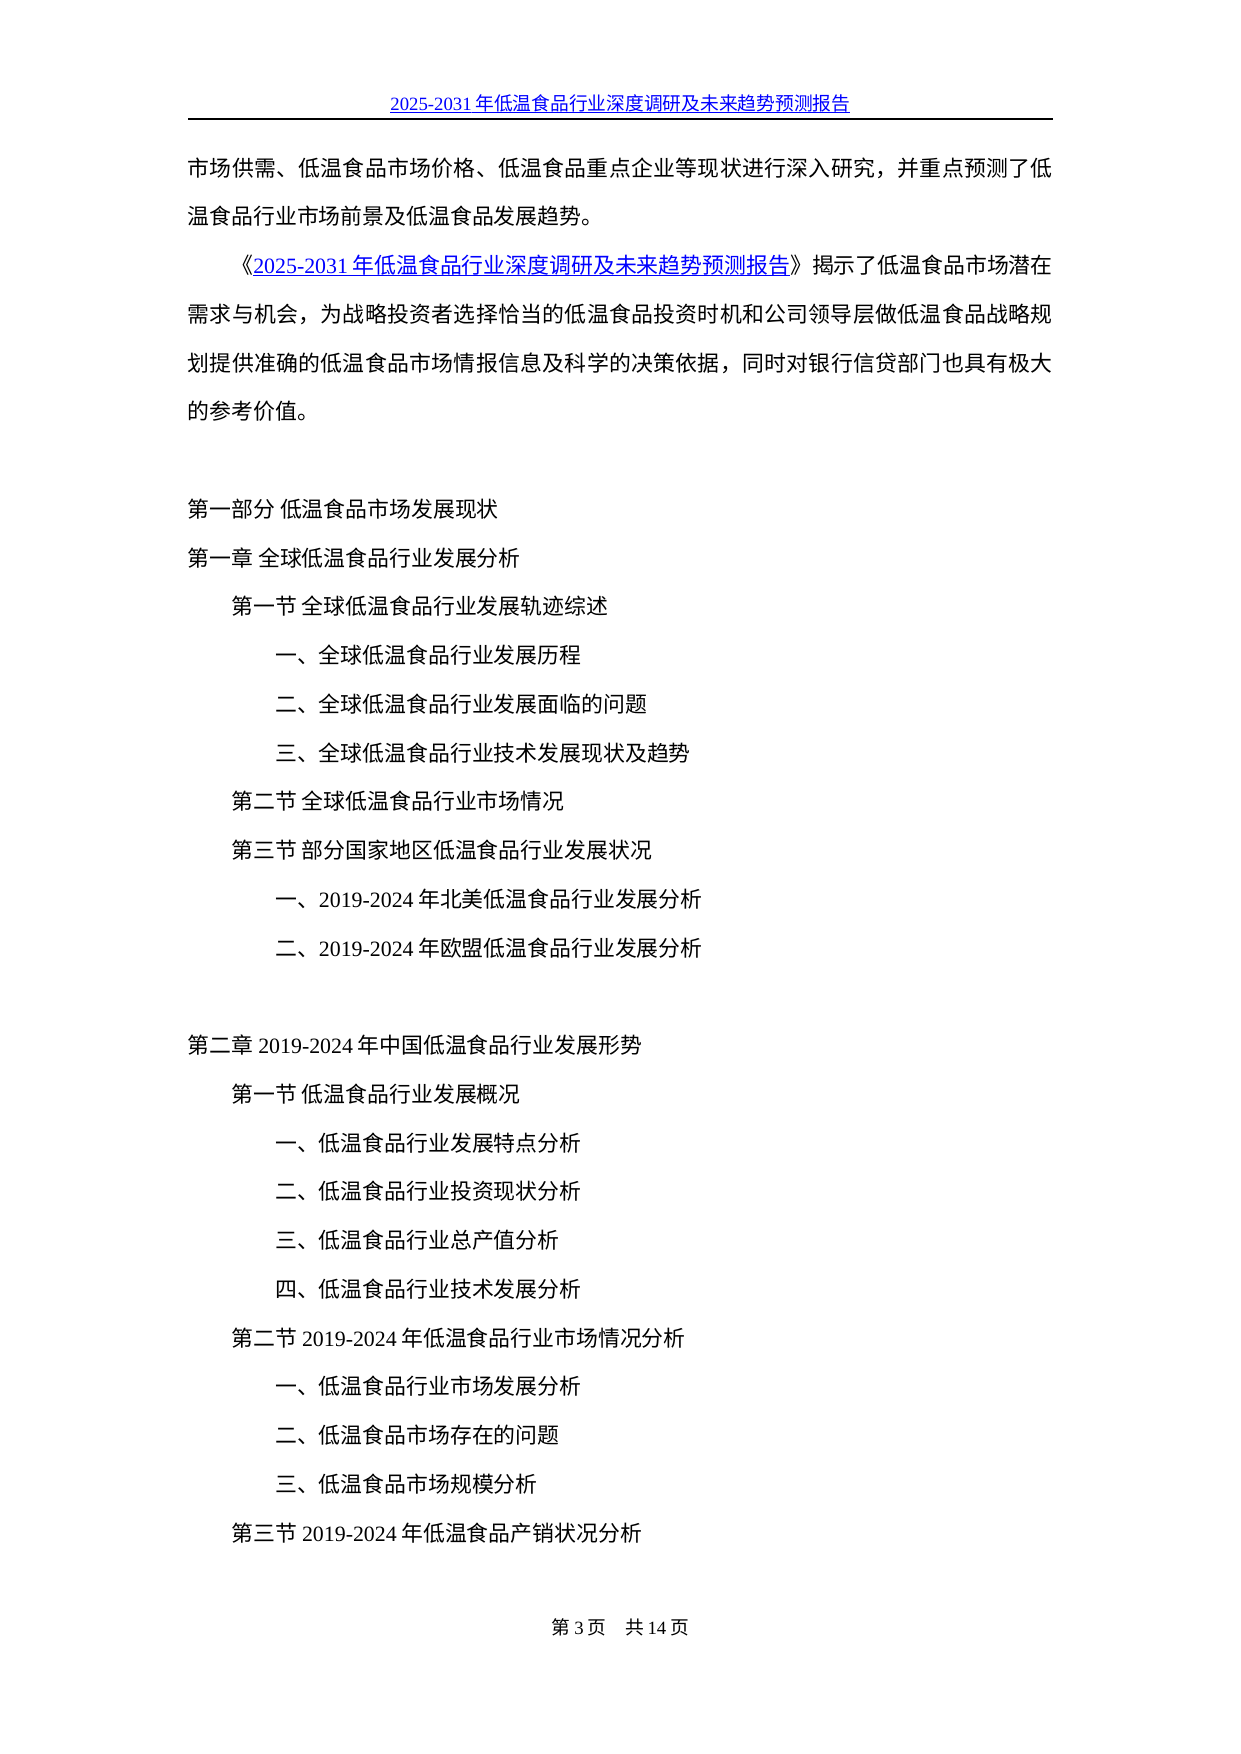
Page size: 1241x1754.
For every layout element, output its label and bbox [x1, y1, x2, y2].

text [187, 150, 1053, 1548]
